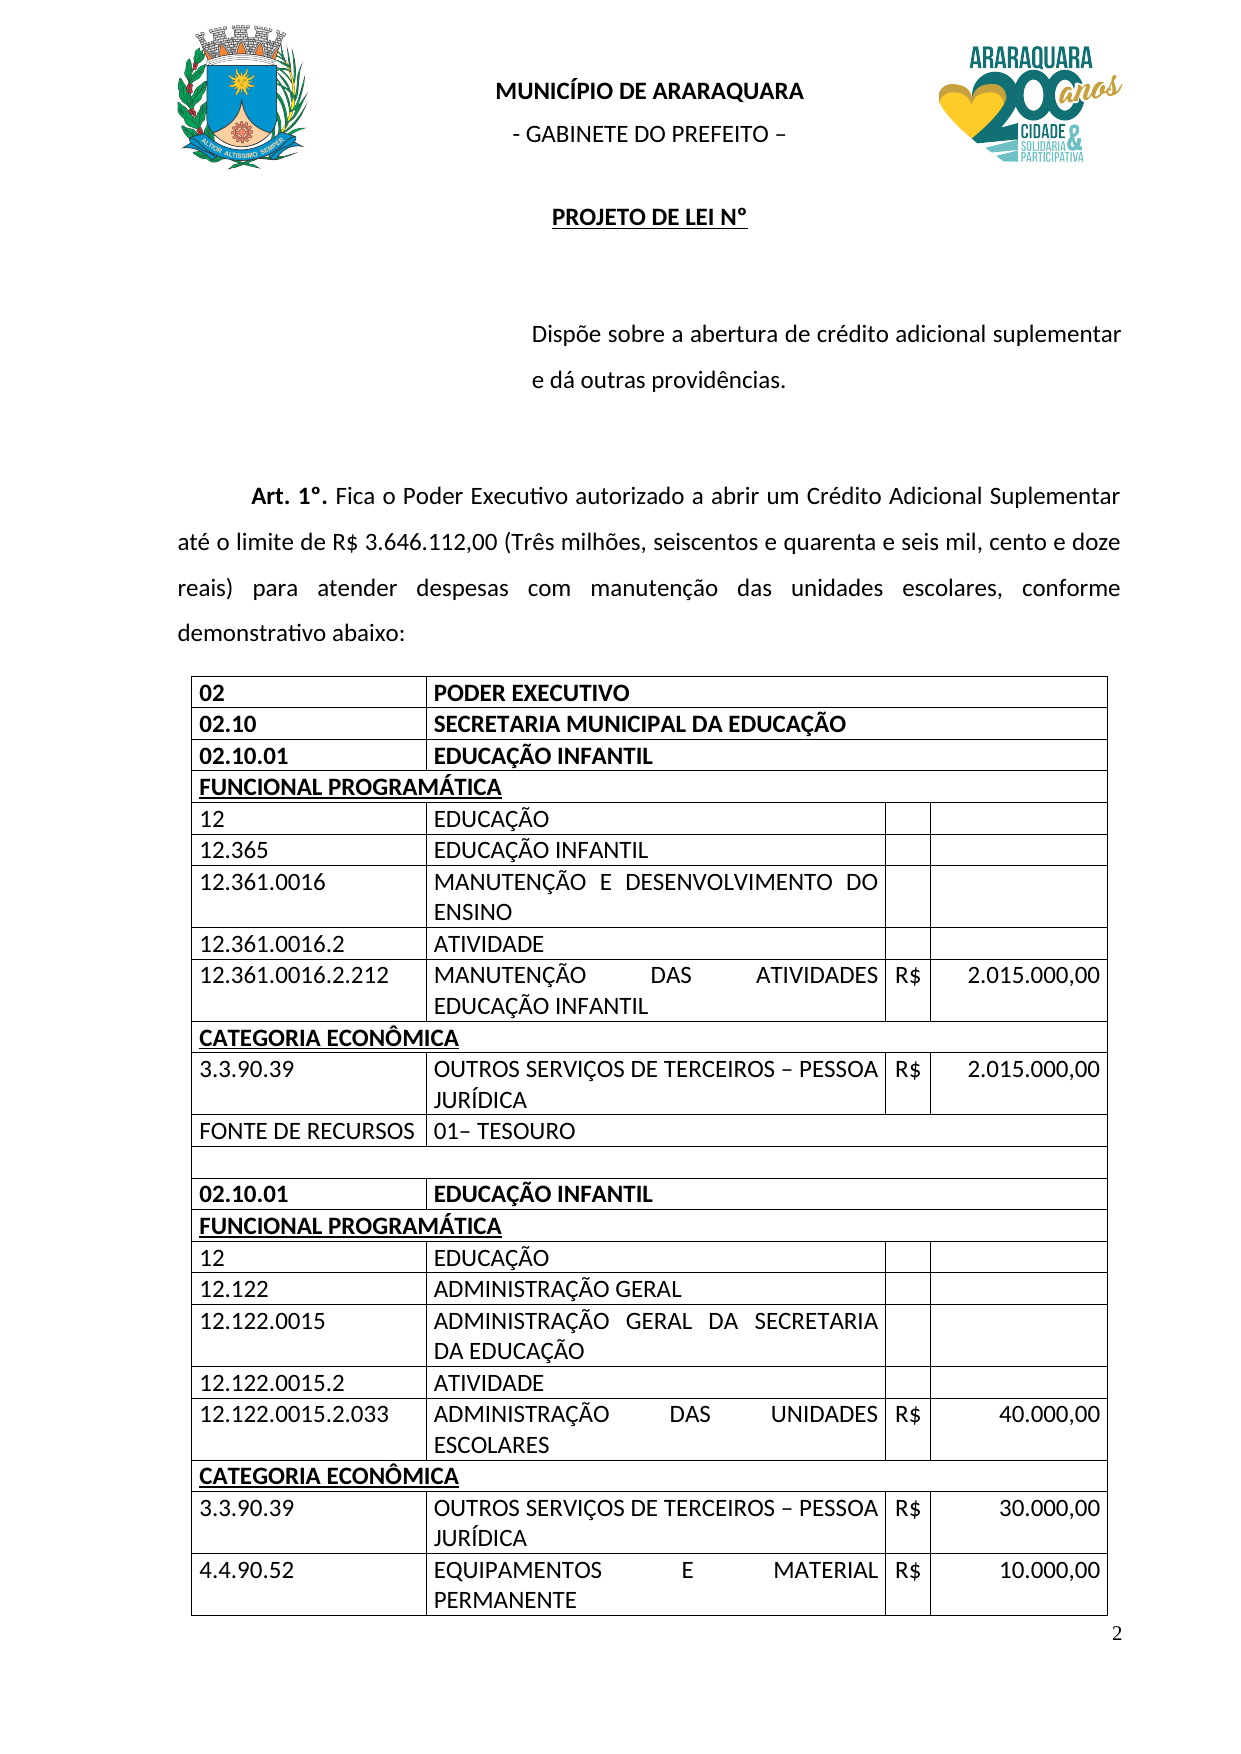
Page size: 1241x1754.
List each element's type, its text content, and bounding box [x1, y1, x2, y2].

table_cell OUTROS SERVIÇOS DE TERCEIROS – PESSOA JURÍDICA [427, 1492, 885, 1553]
table_cell ATIVIDADE [427, 928, 885, 959]
table_cell 12.361.0016.2 [192, 928, 426, 959]
table_cell ADMINISTRAÇÃO DAS UNIDADES ESCOLARES [427, 1399, 885, 1459]
table_cell 12.122.0015.2.033 [192, 1399, 426, 1459]
table_cell MANUTENÇÃO E DESENVOLVIMENTO DO ENSINO [427, 866, 885, 927]
table_cell [886, 1273, 930, 1304]
table_cell 12.361.0016 [192, 866, 426, 927]
table_cell 12 [192, 803, 426, 833]
table_cell 3.3.90.39 [192, 1053, 426, 1114]
table_cell MANUTENÇÃO DAS ATIVIDADES EDUCAÇÃO INFANTIL [427, 960, 885, 1021]
table_cell ATIVIDADE [427, 1367, 885, 1397]
table_cell OUTROS SERVIÇOS DE TERCEIROS – PESSOA JURÍDICA [427, 1053, 885, 1114]
table_cell 12.365 [192, 835, 426, 865]
table_cell 02.10.01 [192, 1179, 426, 1209]
table_cell FONTE DE RECURSOS [192, 1115, 426, 1146]
table_cell [931, 1273, 1107, 1304]
table_cell R$ [886, 1053, 930, 1114]
table_cell 02.10 [192, 708, 426, 739]
table_cell R$ [886, 1492, 930, 1553]
text Art. 1º. Fica o Poder Executivo autorizado a abrir um Crédito Adicional Suplementar até o limite de R$ 3.646.112,00 (Três milhões, seiscentos e quarenta e seis mil, cento e doze reais) para atender despesas com manutenção das unidades escolares, conforme demonstrativo abaixo: [177, 480, 1122, 648]
table_header 02 [192, 677, 426, 707]
table_cell 4.4.90.52 [192, 1554, 426, 1615]
table_cell ADMINISTRAÇÃO GERAL [427, 1273, 885, 1304]
table_cell [931, 866, 1107, 927]
table_cell [886, 866, 930, 927]
table_cell EDUCAÇÃO [427, 803, 885, 833]
table_cell EDUCAÇÃO INFANTIL [427, 835, 885, 865]
table_cell [886, 835, 930, 865]
table_cell ADMINISTRAÇÃO GERAL DA SECRETARIA DA EDUCAÇÃO [427, 1305, 885, 1366]
table_cell 12.122.0015 [192, 1305, 426, 1366]
table_cell [886, 1305, 930, 1366]
table_cell 2.015.000,00 [931, 960, 1107, 1021]
table_cell 12 [192, 1242, 426, 1272]
table_cell 40.000,00 [931, 1399, 1107, 1459]
table_cell FUNCIONAL PROGRAMÁTICA [192, 771, 1107, 802]
table_cell 30.000,00 [931, 1492, 1107, 1553]
table_cell CATEGORIA ECONÔMICA [192, 1022, 1107, 1052]
table_cell [886, 803, 930, 833]
text Dispõe sobre a abertura de crédito adicional suplementar e dá outras providências. [532, 318, 1122, 394]
table_cell [931, 1242, 1107, 1272]
table_cell [931, 1367, 1107, 1397]
table_cell 2.015.000,00 [931, 1053, 1107, 1114]
table_cell 01– TESOURO [427, 1115, 1107, 1146]
table_cell R$ [886, 1554, 930, 1615]
table_cell [886, 928, 930, 959]
text PROJETO DE LEI Nº [177, 202, 1122, 232]
table_header PODER EXECUTIVO [427, 677, 1107, 707]
table_cell FUNCIONAL PROGRAMÁTICA [192, 1210, 1107, 1241]
picture [938, 46, 1123, 162]
table_cell 02.10.01 [192, 740, 426, 770]
table_cell [931, 835, 1107, 865]
table_cell 12.361.0016.2.212 [192, 960, 426, 1021]
table_cell [886, 1367, 930, 1397]
table_cell [931, 928, 1107, 959]
table_cell EDUCAÇÃO [427, 1242, 885, 1272]
table_cell [886, 1242, 930, 1272]
table_cell [192, 1147, 1107, 1177]
table_cell 12.122 [192, 1273, 426, 1304]
table_cell 10.000,00 [931, 1554, 1107, 1615]
table_cell CATEGORIA ECONÔMICA [192, 1461, 1107, 1491]
table_cell [931, 803, 1107, 833]
table_cell R$ [886, 960, 930, 1021]
table_cell 3.3.90.39 [192, 1492, 426, 1553]
table_cell 12.122.0015.2 [192, 1367, 426, 1397]
table_cell EDUCAÇÃO INFANTIL [427, 740, 1107, 770]
table_cell EQUIPAMENTOS E MATERIAL PERMANENTE [427, 1554, 885, 1615]
table_cell R$ [886, 1399, 930, 1459]
table_cell SECRETARIA MUNICIPAL DA EDUCAÇÃO [427, 708, 1107, 739]
table_cell EDUCAÇÃO INFANTIL [427, 1179, 1107, 1209]
picture [177, 25, 309, 170]
table_cell [931, 1305, 1107, 1366]
